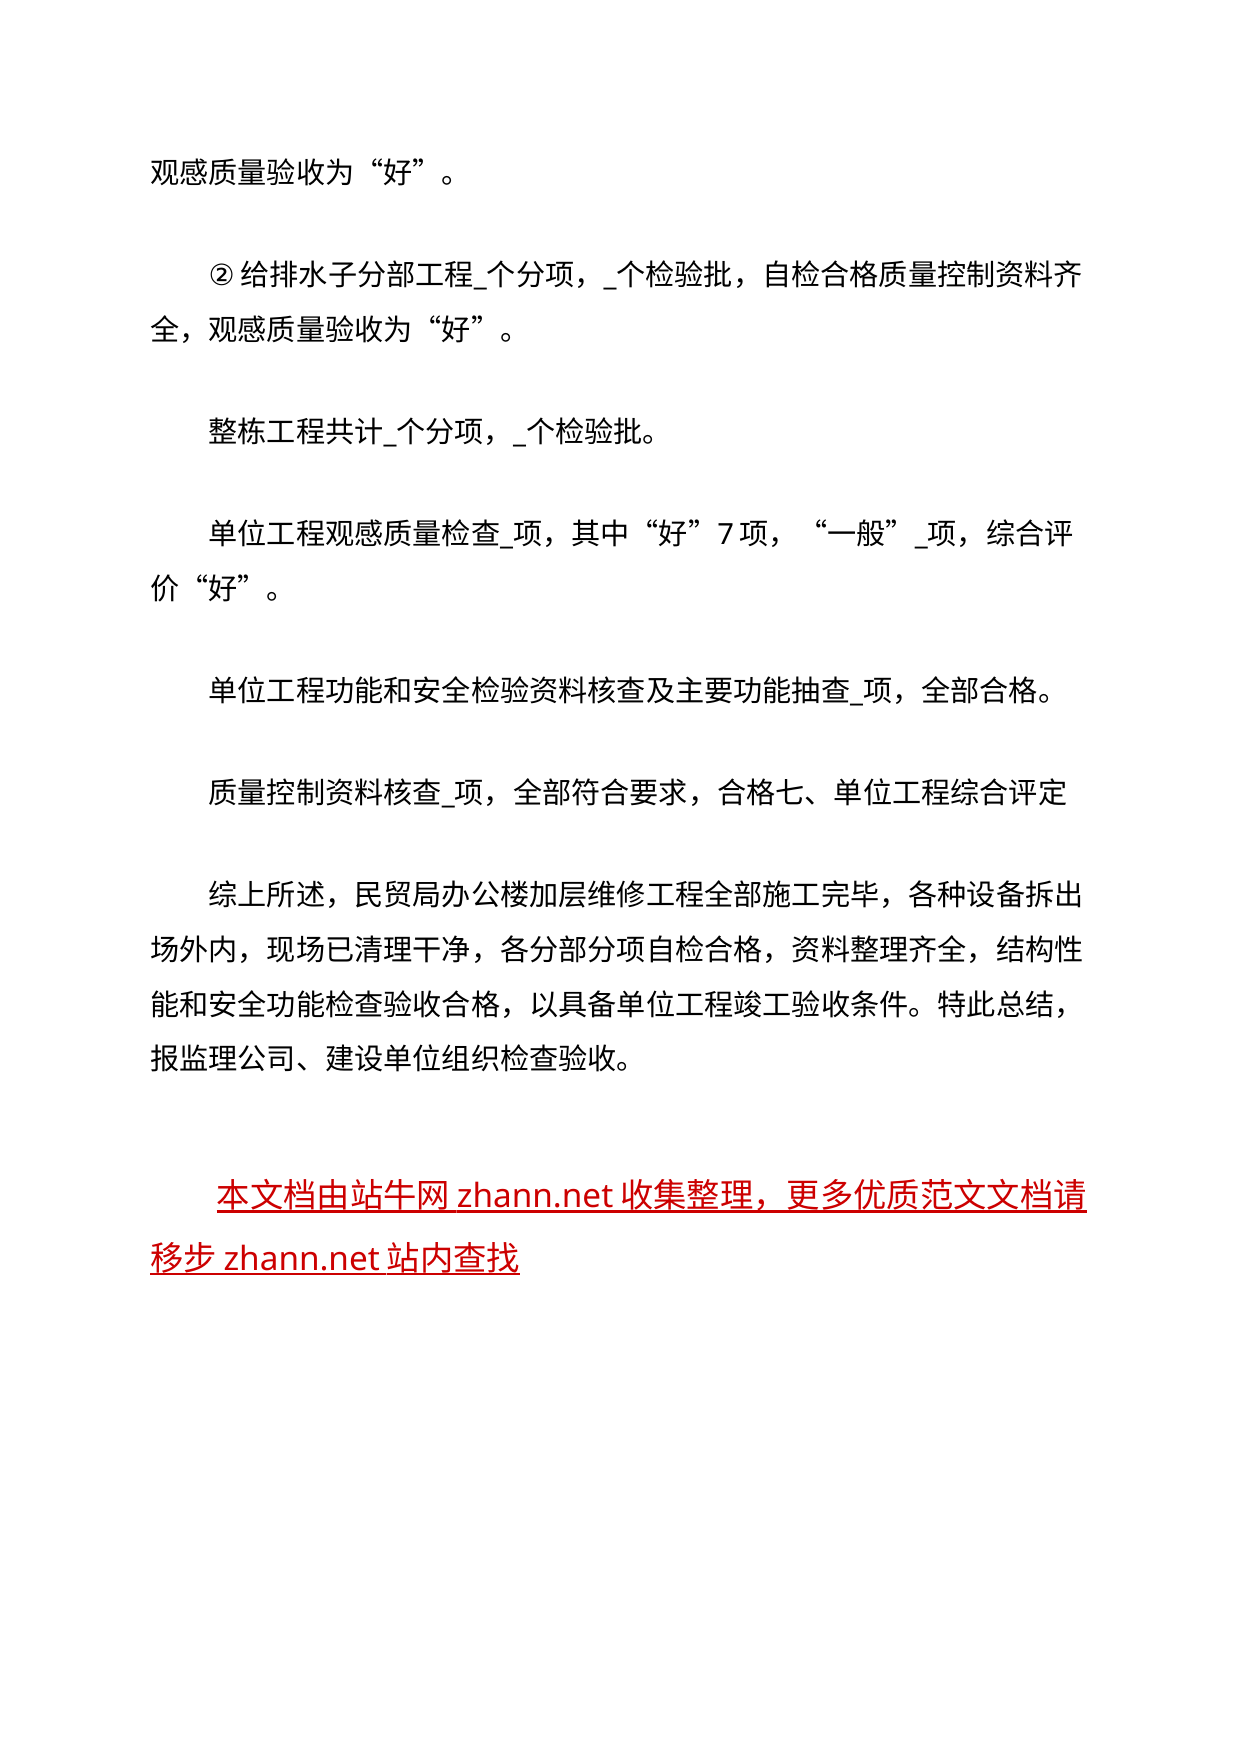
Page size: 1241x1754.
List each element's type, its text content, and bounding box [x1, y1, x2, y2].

text 质量控制资料核查_项，全部符合要求，合格七、单位工程综合评定 [150, 769, 1090, 812]
text 本文档由站牛网zhann.net收集整理，更多优质范文文档请移步zhann.net站内查找 [150, 1169, 1090, 1280]
text 综上所述，民贸局办公楼加层维修工程全部施工完毕，各种设备拆出场外内，现场已清理干净，各分部分项自检合格，资料整理齐全，结构性能和安全功能检查验收合格，以具备单位工程竣工验收条件。特此总结，报监理公司、建设单位组织检查验收。 [150, 871, 1090, 1078]
text ②给排水子分部工程_个分项，_个检验批，自检合格质量控制资料齐全，观感质量验收为“好”。 [150, 252, 1090, 349]
text 整栋工程共计_个分项，_个检验批。 [150, 408, 1090, 451]
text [150, 150, 1090, 192]
text 单位工程功能和安全检验资料核查及主要功能抽查_项，全部合格。 [150, 667, 1090, 710]
text 单位工程观感质量检查_项，其中“好”7项，“一般”_项，综合评价“好”。 [150, 511, 1090, 608]
